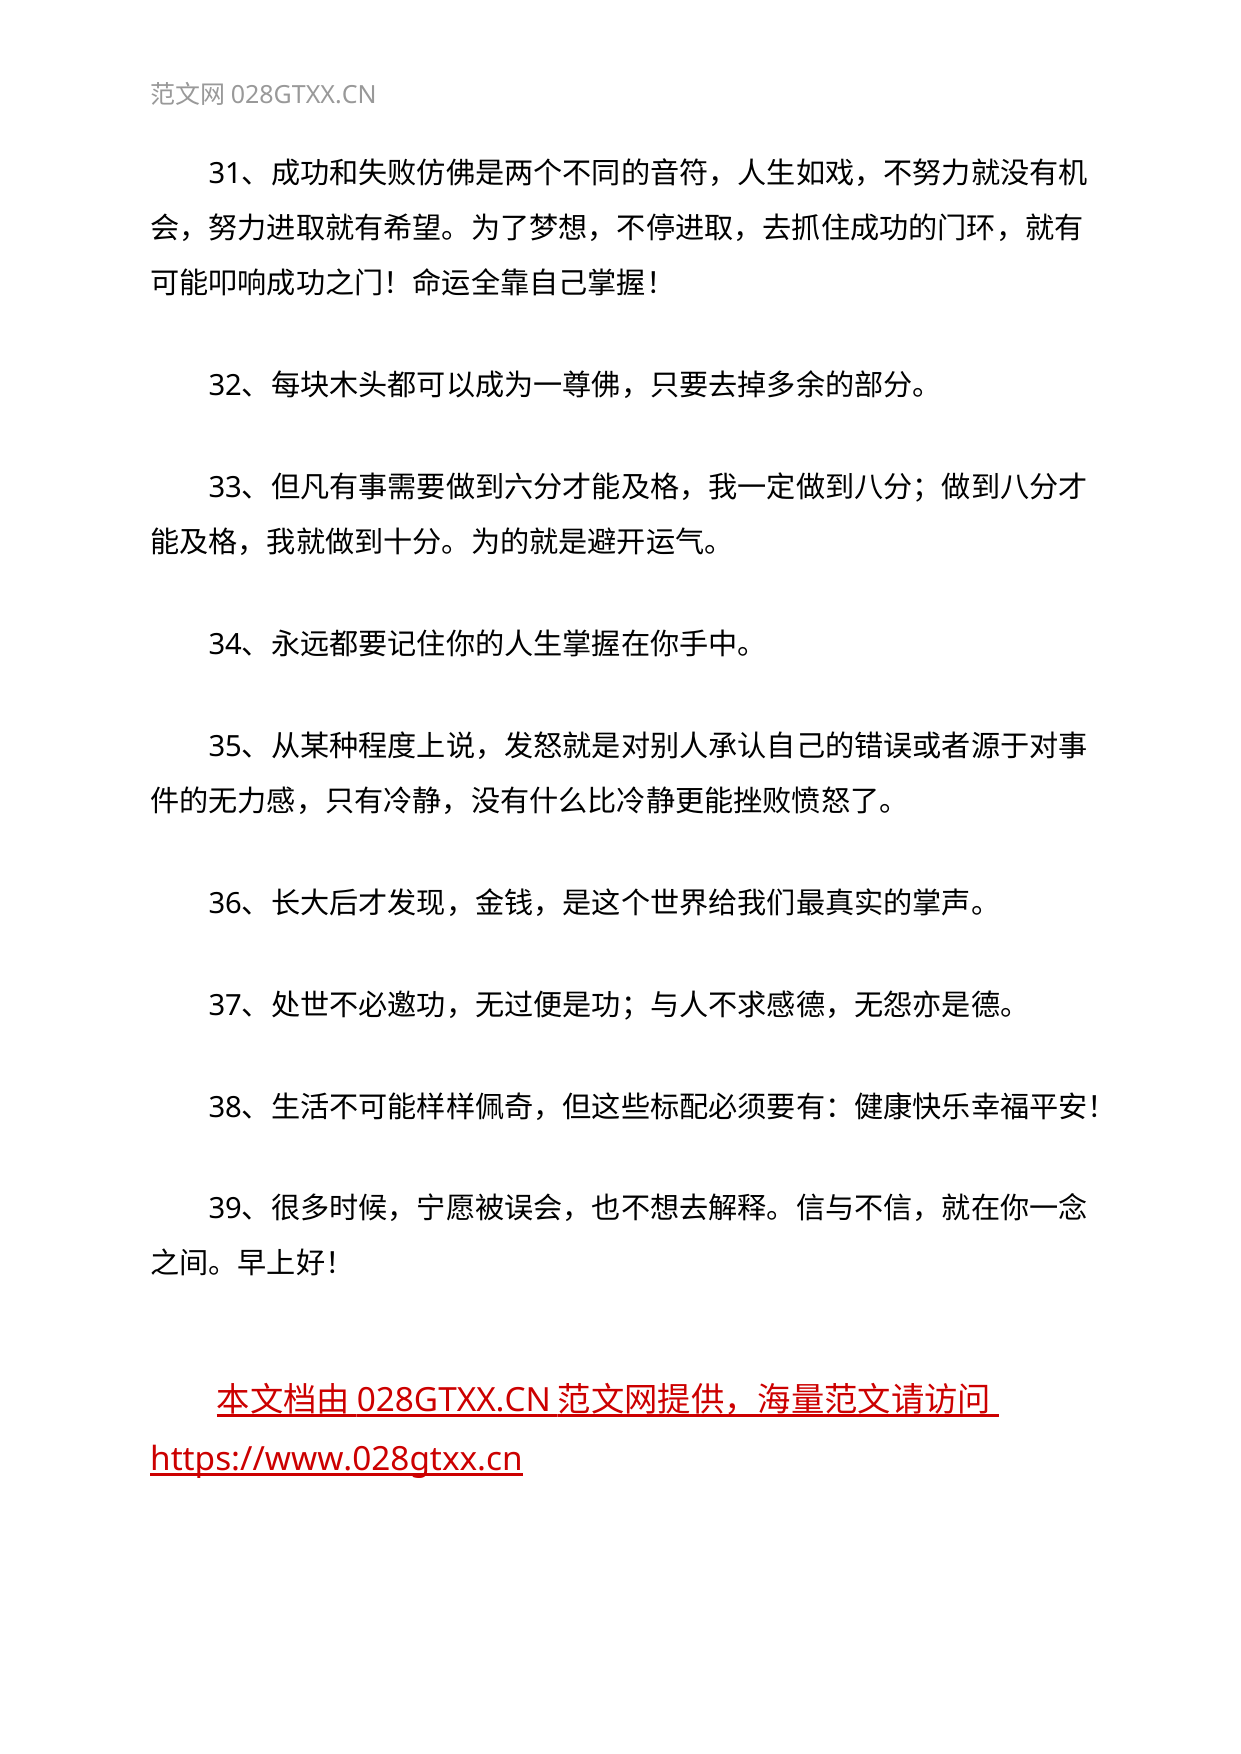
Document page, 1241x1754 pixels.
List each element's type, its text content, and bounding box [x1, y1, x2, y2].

text 36、长大后才发现，金钱，是这个世界给我们最真实的掌声。 [150, 879, 1090, 922]
text 33、但凡有事需要做到六分才能及格，我一定做到八分；做到八分才能及格，我就做到十分。为的就是避开运气。 [150, 464, 1090, 561]
text 39、很多时候，宁愿被误会，也不想去解释。信与不信，就在你一念之间。早上好！ [150, 1185, 1090, 1282]
text 38、生活不可能样样佩奇，但这些标配必须要有：健康快乐幸福平安！ [150, 1083, 1090, 1126]
text 34、永远都要记住你的人生掌握在你手中。 [150, 620, 1090, 663]
text 35、从某种程度上说，发怒就是对别人承认自己的错误或者源于对事件的无力感，只有冷静，没有什么比冷静更能挫败愤怒了。 [150, 722, 1090, 820]
text 37、处世不必邀功，无过便是功；与人不求感德，无怨亦是德。 [150, 981, 1090, 1023]
text 31、成功和失败仿佛是两个不同的音符，人生如戏，不努力就没有机会，努力进取就有希望。为了梦想，不停进取，去抓住成功的门环，就有可能叩响成功之门！命运全靠自己掌握！ [150, 150, 1090, 302]
text 32、每块木头都可以成为一尊佛，只要去掉多余的部分。 [150, 362, 1090, 404]
text 本文档由028GTXX.CN范文网提供，海量范文请访问 https://www.028gtxx.cn [150, 1373, 1090, 1481]
